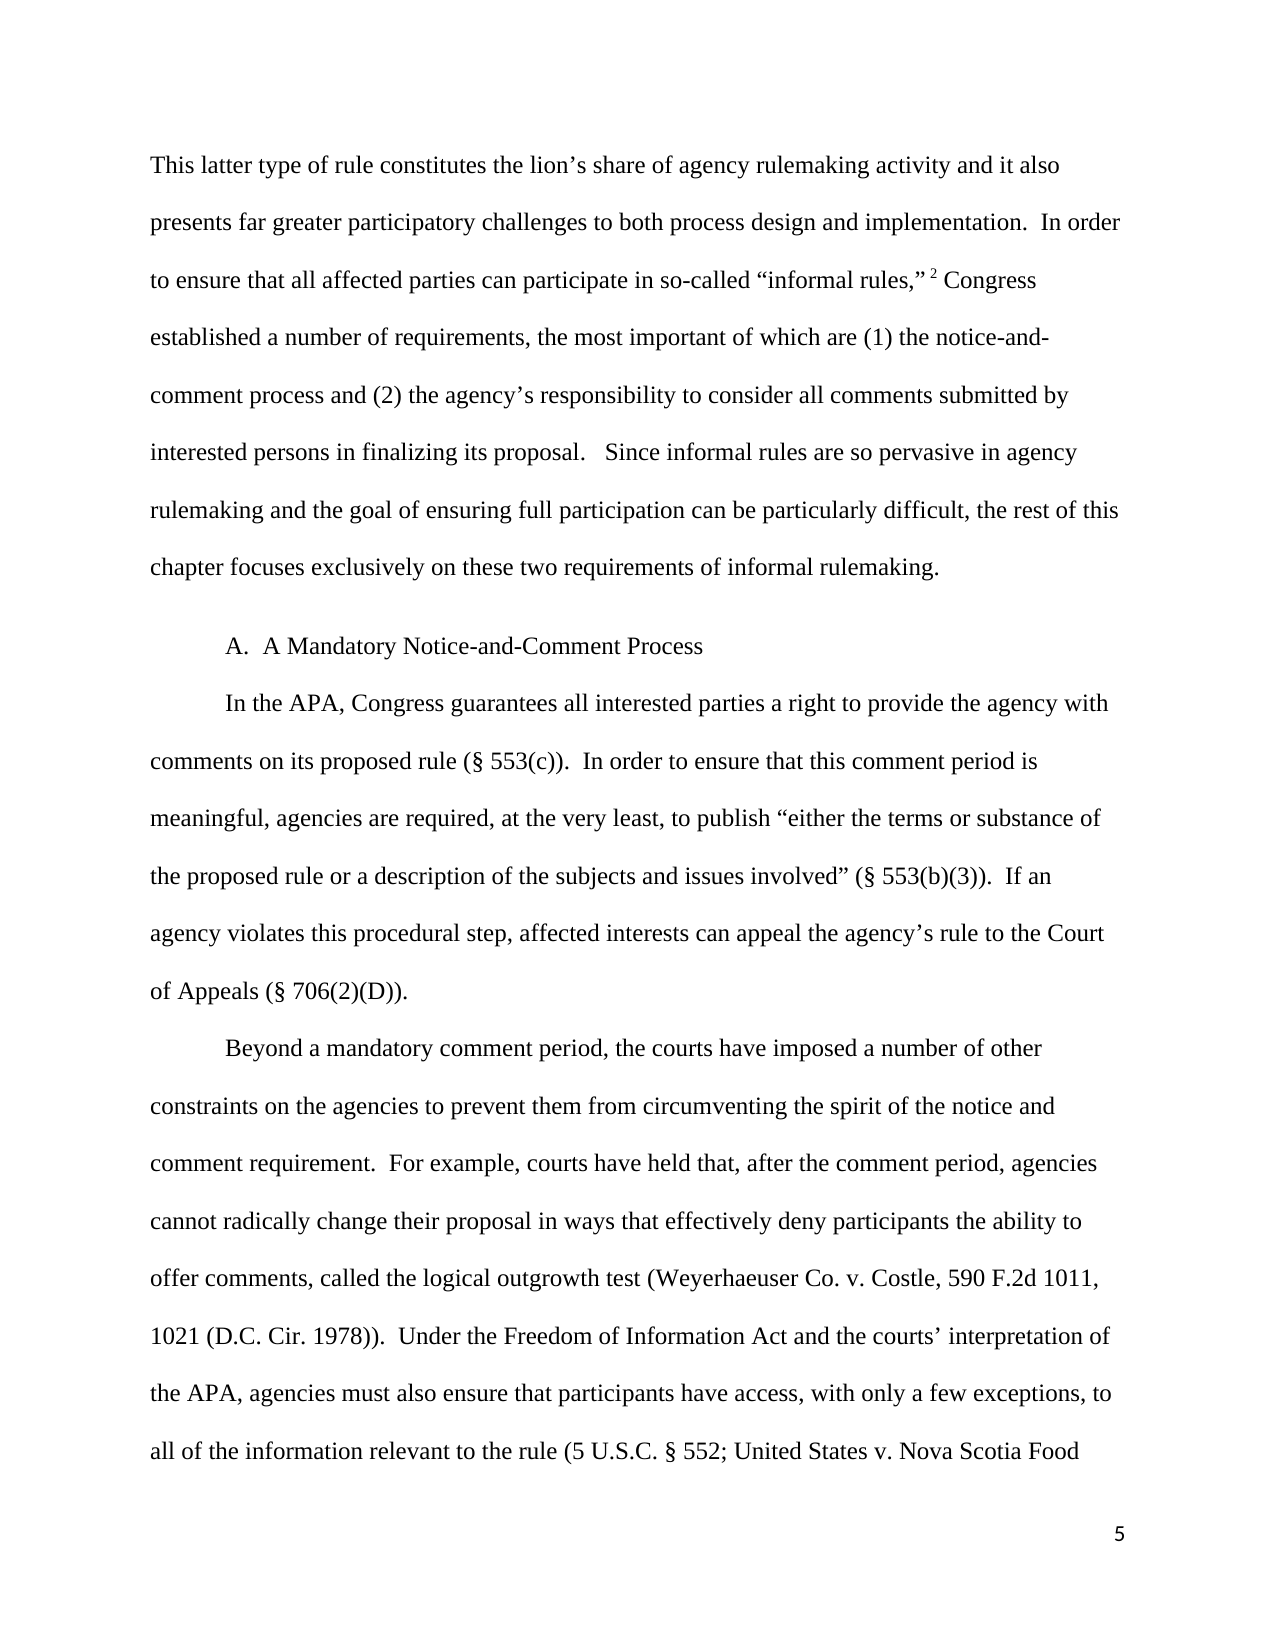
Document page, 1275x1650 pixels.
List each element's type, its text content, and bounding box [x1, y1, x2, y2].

list A Mandatory Notice-and-Comment Process [225, 631, 1125, 659]
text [150, 150, 1125, 581]
list In the APA, Congress guarantees all interested parties a right to provide the agency with comments on its proposed rule (§ 553(c)). In order to ensure that this comment period is meaningful, agencies are required, at the very least, to publish “either the terms or substance of the proposed rule or a description of the subjects and issues involved” (§ 553(b)(3)). If an agency violates this procedural step, affected interests can appeal the agency’s rule to the Court of Appeals (§ 706(2)(D)). [150, 688, 1125, 1004]
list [150, 1033, 1125, 1464]
